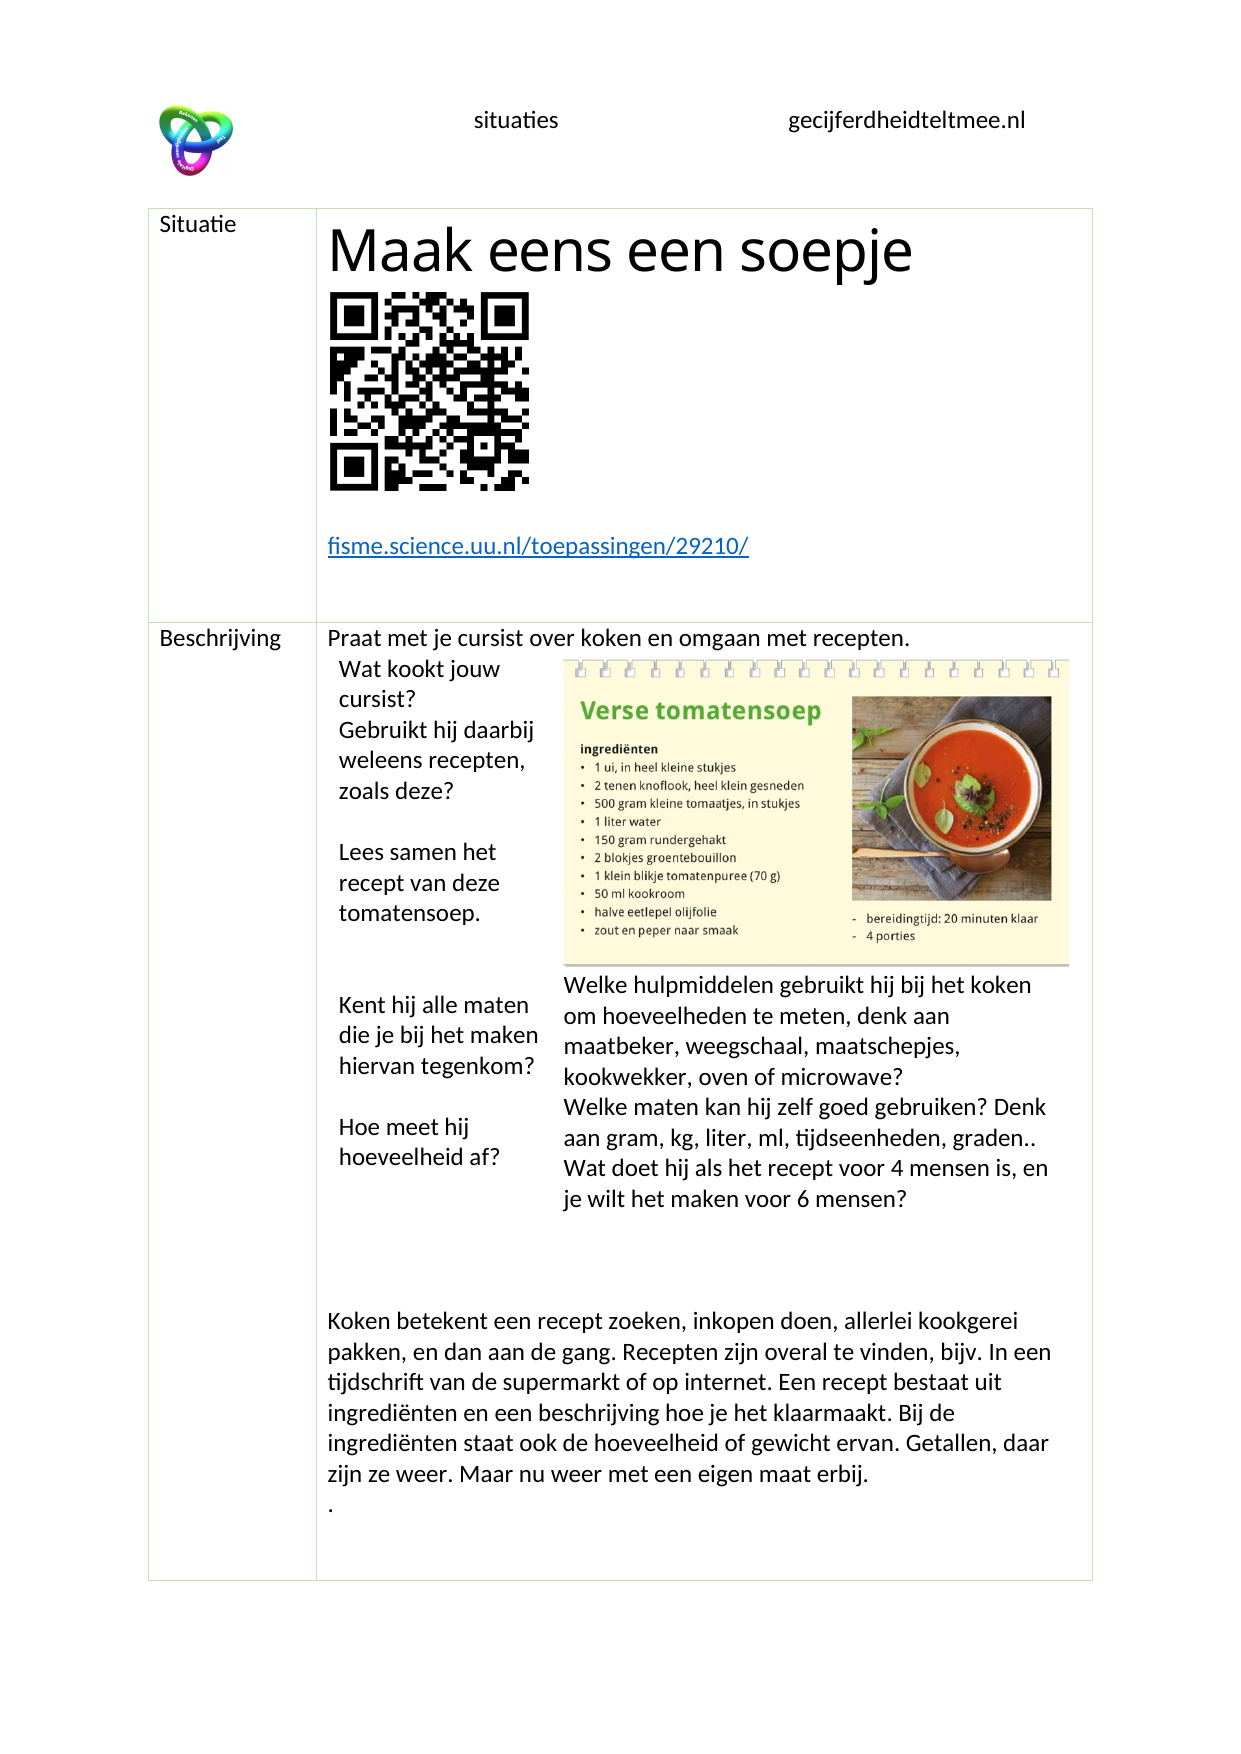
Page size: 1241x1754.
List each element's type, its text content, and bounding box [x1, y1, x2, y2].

table_cell Beschrijving [149, 623, 316, 1580]
picture [327, 288, 535, 500]
table_header Maak eens een soepje fisme.science.uu.nl/toepassingen/29210/ [317, 209, 1092, 622]
picture [158, 104, 234, 177]
table_header Situatie [149, 209, 316, 622]
picture [563, 653, 1070, 970]
